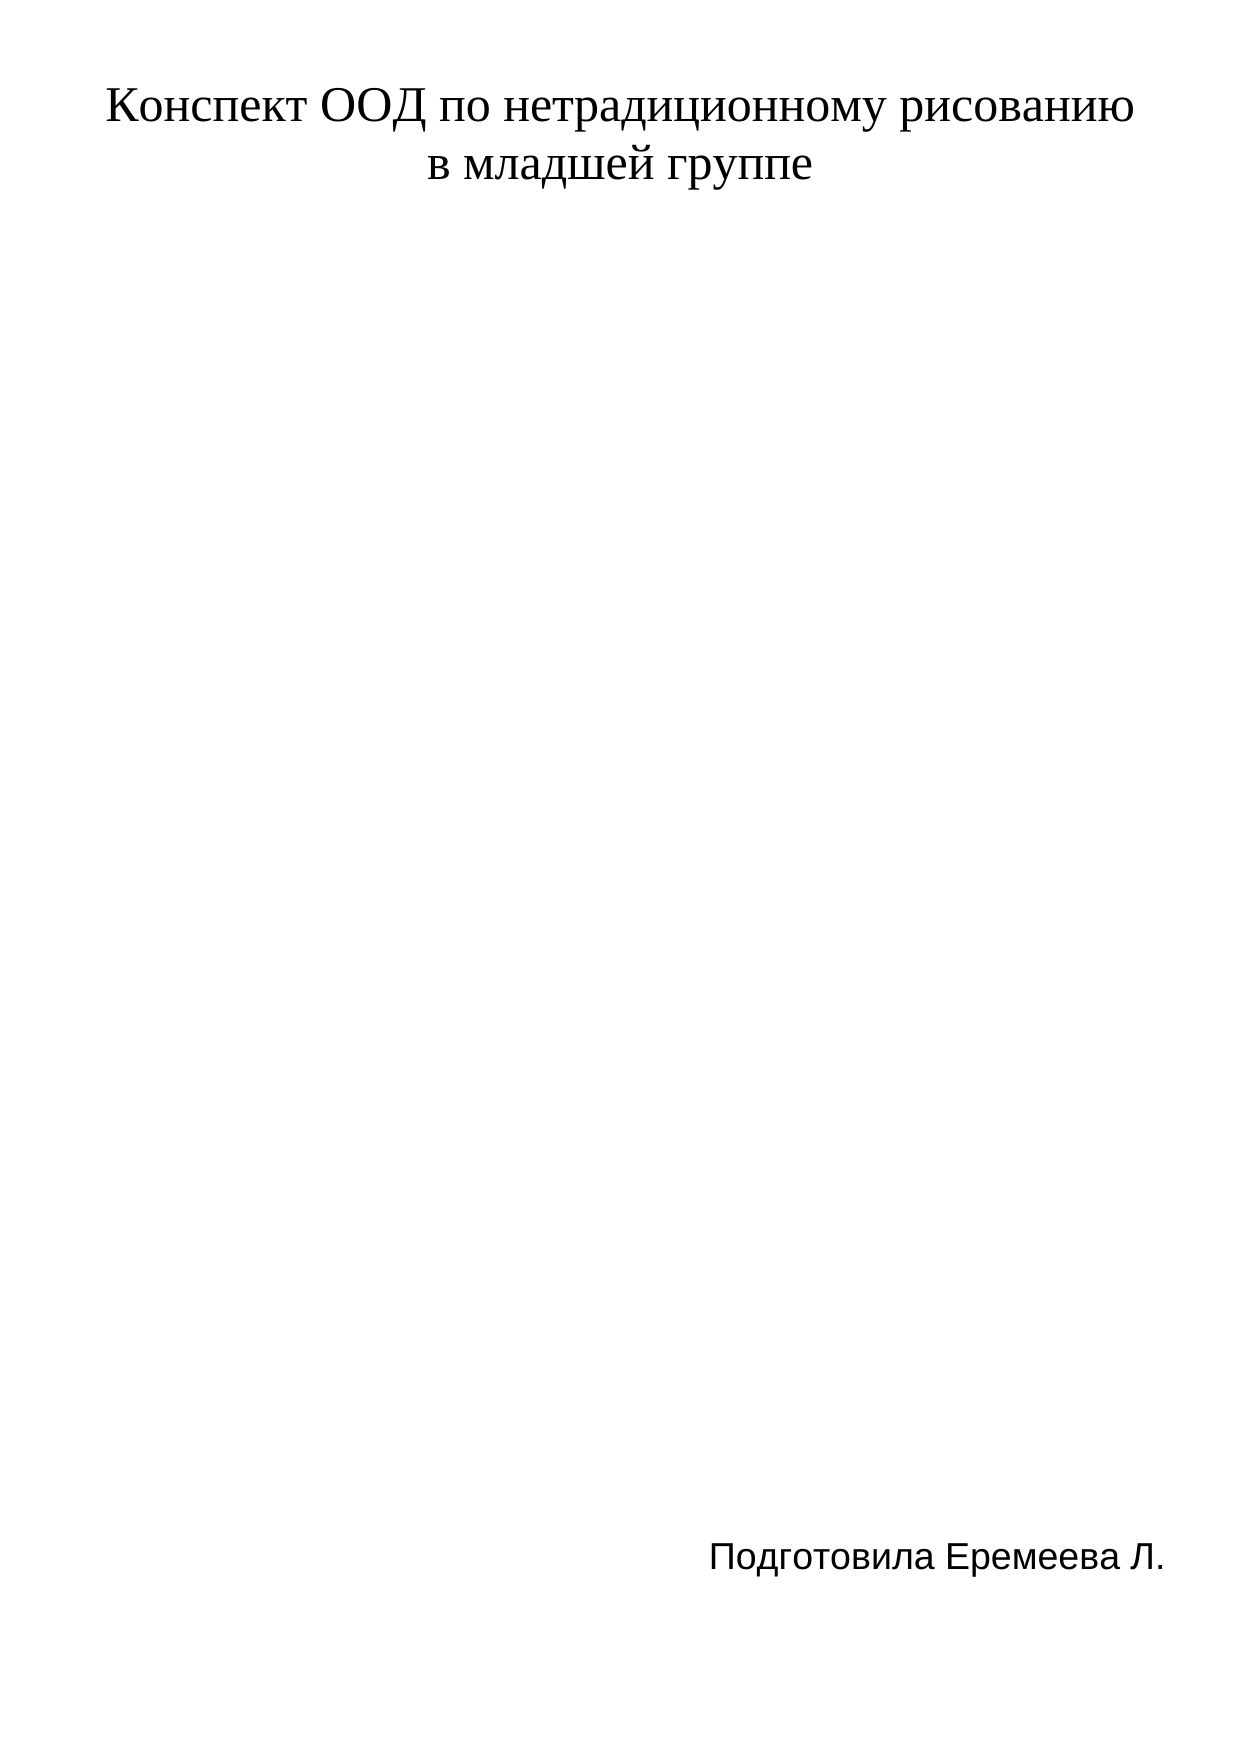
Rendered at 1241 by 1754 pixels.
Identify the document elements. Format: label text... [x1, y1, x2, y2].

text Подготовила Еремеева Л. [75, 1534, 1165, 1577]
text в младшей группе [75, 132, 1165, 190]
text Конспект ООД по нетрадиционному рисованию [75, 75, 1165, 132]
